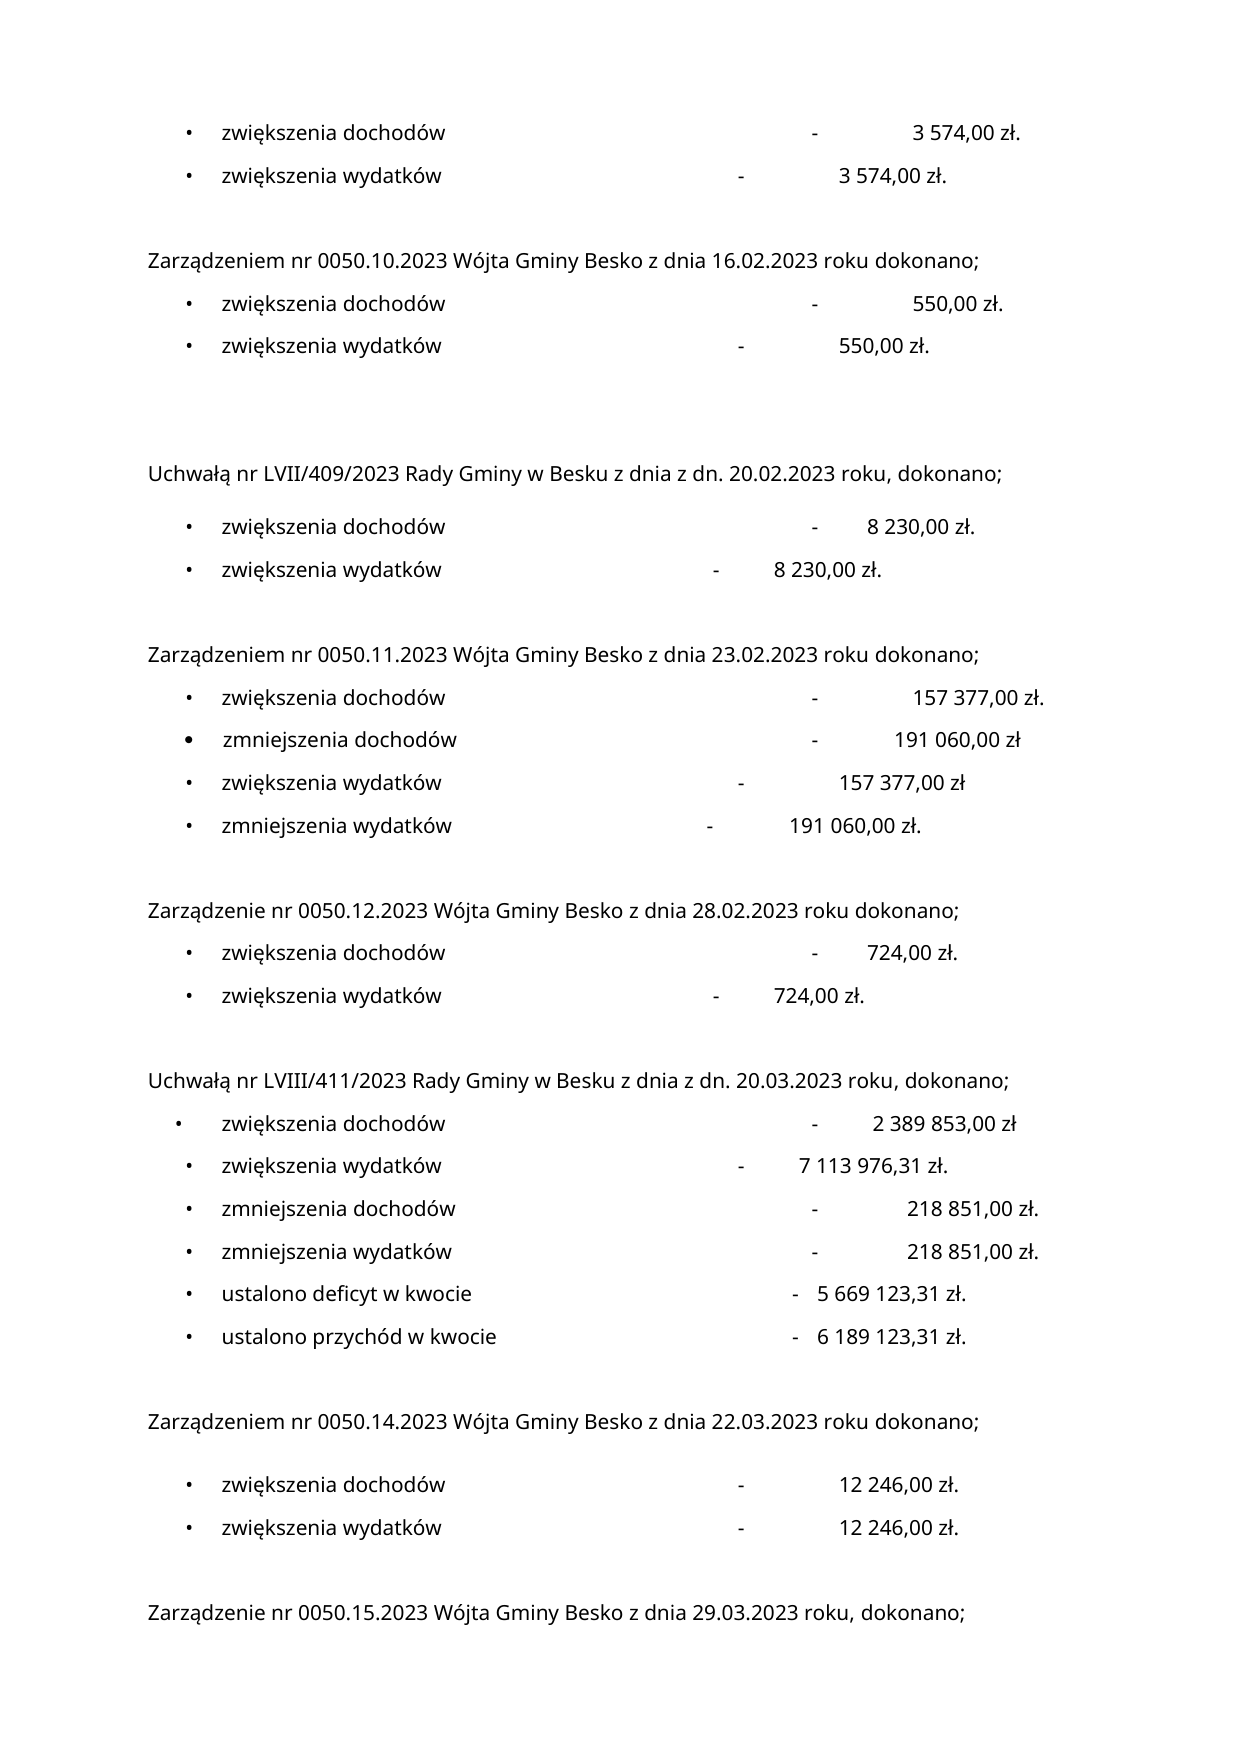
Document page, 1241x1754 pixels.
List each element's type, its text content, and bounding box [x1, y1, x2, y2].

text • zwiększenia dochodów - 8 230,00 zł. [185, 512, 1107, 541]
text Zarządzeniem nr 0050.11.2023 Wójta Gminy Besko z dnia 23.02.2023 roku dokonano; [148, 640, 1107, 669]
text Zarządzenie nr 0050.12.2023 Wójta Gminy Besko z dnia 28.02.2023 roku dokonano; [148, 896, 1107, 924]
text • zwiększenia dochodów - 157 377,00 zł. [185, 683, 1107, 711]
text Zarządzeniem nr 0050.10.2023 Wójta Gminy Besko z dnia 16.02.2023 roku dokonano; [148, 246, 1107, 274]
text • zmniejszenia wydatków - 218 851,00 zł. [185, 1237, 1107, 1265]
text • zwiększenia dochodów - 550,00 zł. [185, 289, 1107, 317]
text • zwiększenia wydatków - 157 377,00 zł [185, 768, 1107, 797]
text • zwiększenia dochodów - 2 389 853,00 zł [148, 1109, 1107, 1137]
text • zwiększenia wydatków - 8 230,00 zł. [185, 555, 1107, 583]
text Uchwałą nr LVII/409/2023 Rady Gminy w Besku z dnia z dn. 20.02.2023 roku, dokonano; [148, 459, 1107, 487]
text • ustalono deficyt w kwocie - 5 669 123,31 zł. [185, 1279, 1107, 1308]
text • ustalono przychód w kwocie - 6 189 123,31 zł. [185, 1322, 1107, 1350]
text • zwiększenia dochodów - 12 246,00 zł. [185, 1471, 1107, 1499]
text • zwiększenia wydatków - 12 246,00 zł. [185, 1513, 1107, 1542]
text • zwiększenia wydatków - 724,00 zł. [185, 981, 1107, 1009]
text • zwiększenia wydatków - 7 113 976,31 zł. [185, 1152, 1107, 1180]
text Zarządzeniem nr 0050.14.2023 Wójta Gminy Besko z dnia 22.03.2023 roku dokonano; [148, 1407, 1086, 1436]
text • zwiększenia dochodów - 3 574,00 zł. [185, 118, 1107, 147]
list zmniejszenia dochodów - 191 060,00 zł [185, 726, 1107, 754]
text Zarządzenie nr 0050.15.2023 Wójta Gminy Besko z dnia 29.03.2023 roku, dokonano; [148, 1598, 1107, 1627]
text Uchwałą nr LVIII/411/2023 Rady Gminy w Besku z dnia z dn. 20.03.2023 roku, dokonano; [148, 1066, 1107, 1095]
text • zwiększenia wydatków - 3 574,00 zł. [185, 161, 1107, 189]
text • zwiększenia wydatków - 550,00 zł. [185, 331, 1107, 360]
text • zwiększenia dochodów - 724,00 zł. [185, 938, 1107, 967]
text • zmniejszenia wydatków - 191 060,00 zł. [185, 811, 1107, 839]
text • zmniejszenia dochodów - 218 851,00 zł. [185, 1194, 1107, 1223]
